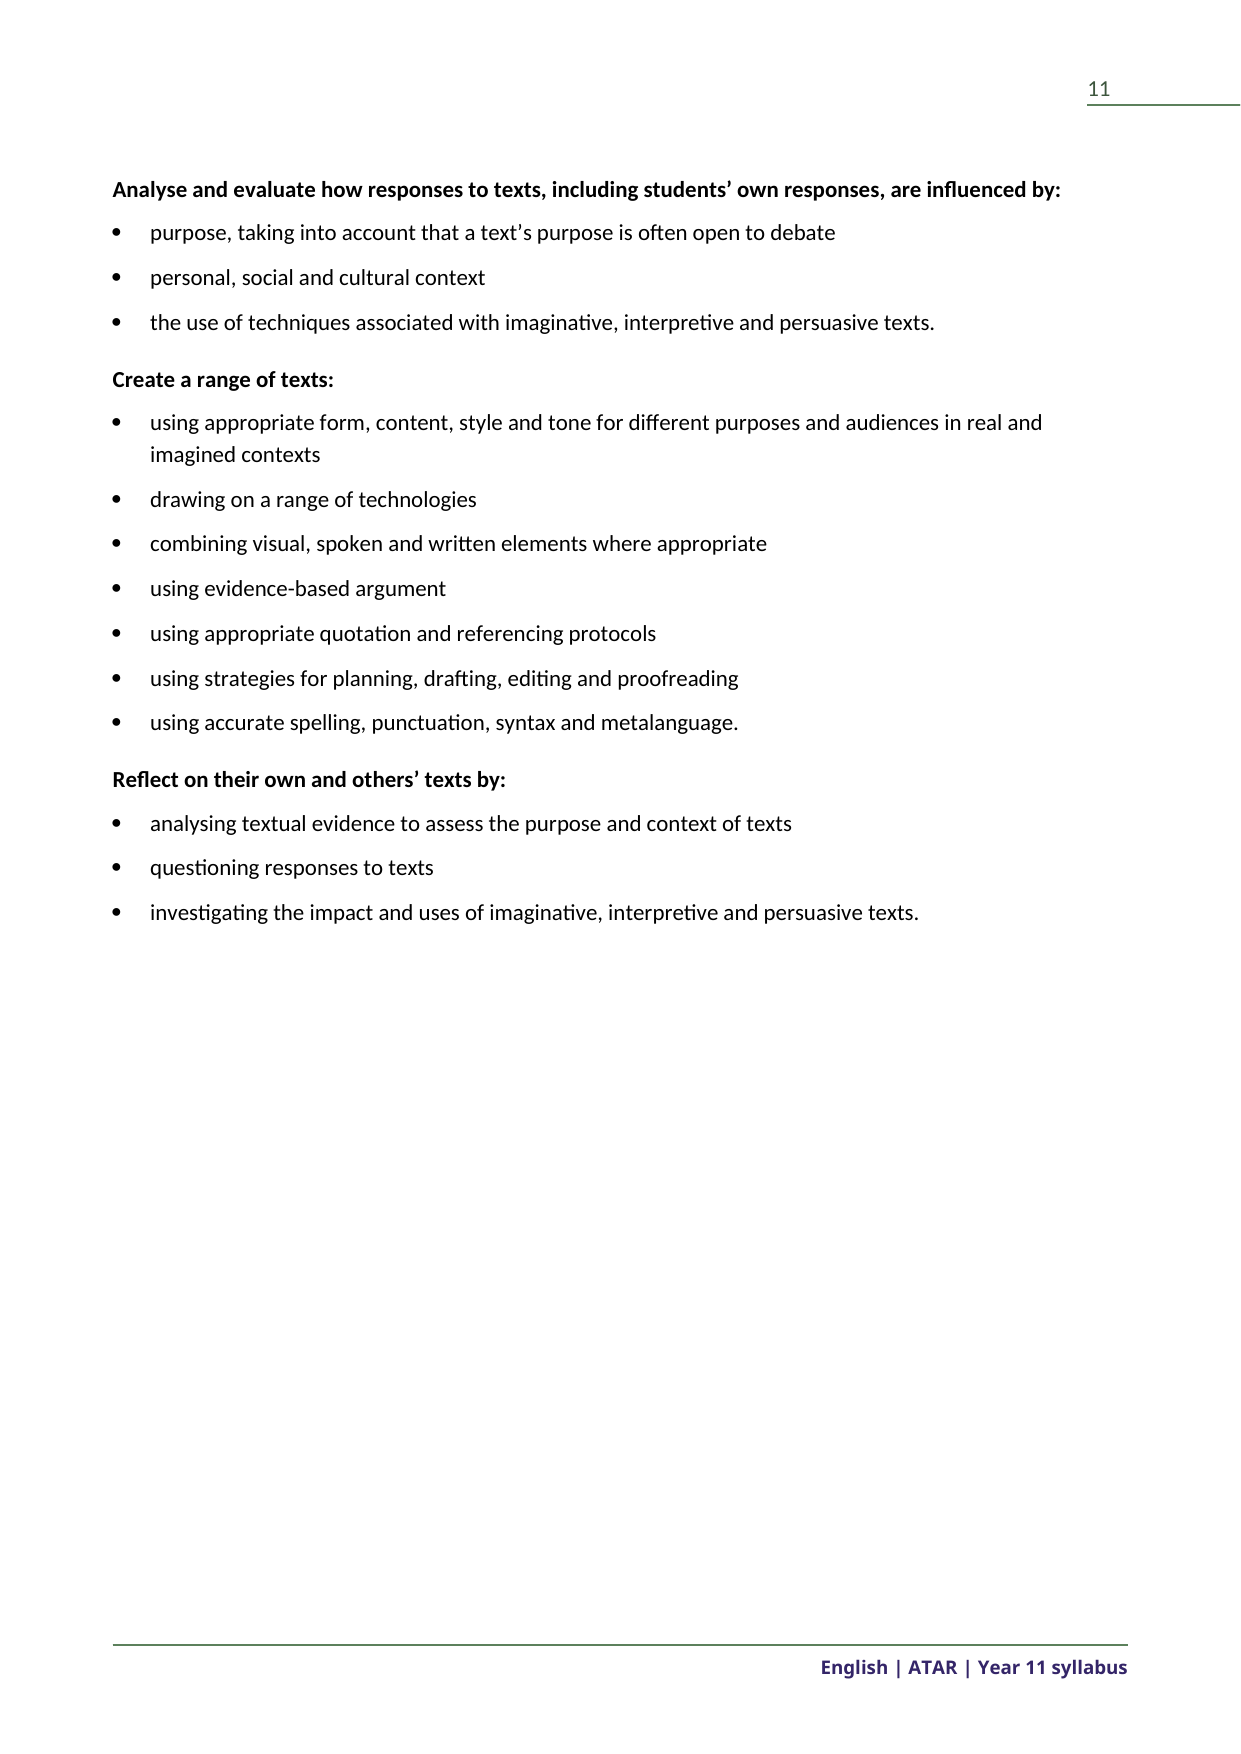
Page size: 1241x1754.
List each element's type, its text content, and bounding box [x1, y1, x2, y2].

list analysing textual evidence to assess the purpose and context of texts [112, 809, 1128, 837]
text Reflect on their own and others’ texts by: [112, 766, 1128, 793]
list purpose, taking into account that a text’s purpose is often open to debate [112, 218, 1128, 246]
list using evidence-based argument [112, 574, 1128, 602]
list using strategies for planning, drafting, editing and proofreading [112, 664, 1128, 692]
text Analyse and evaluate how responses to texts, including students’ own responses, are influenced by: [112, 175, 1128, 203]
list using appropriate quotation and referencing protocols [112, 619, 1128, 647]
list investigating the impact and uses of imaginative, interpretive and persuasive texts. [112, 898, 1128, 926]
list combining visual, spoken and written elements where appropriate [112, 529, 1128, 558]
list drawing on a range of technologies [112, 485, 1128, 513]
list personal, social and cultural context [112, 263, 1128, 291]
text Create a range of texts: [112, 365, 1128, 393]
list using appropriate form, content, style and tone for different purposes and audiences in real and imagined contexts [112, 408, 1128, 468]
list the use of techniques associated with imaginative, interpretive and persuasive texts. [112, 308, 1128, 336]
list questioning responses to texts [112, 853, 1128, 881]
list using accurate spelling, punctuation, syntax and metalanguage. [112, 708, 1128, 736]
